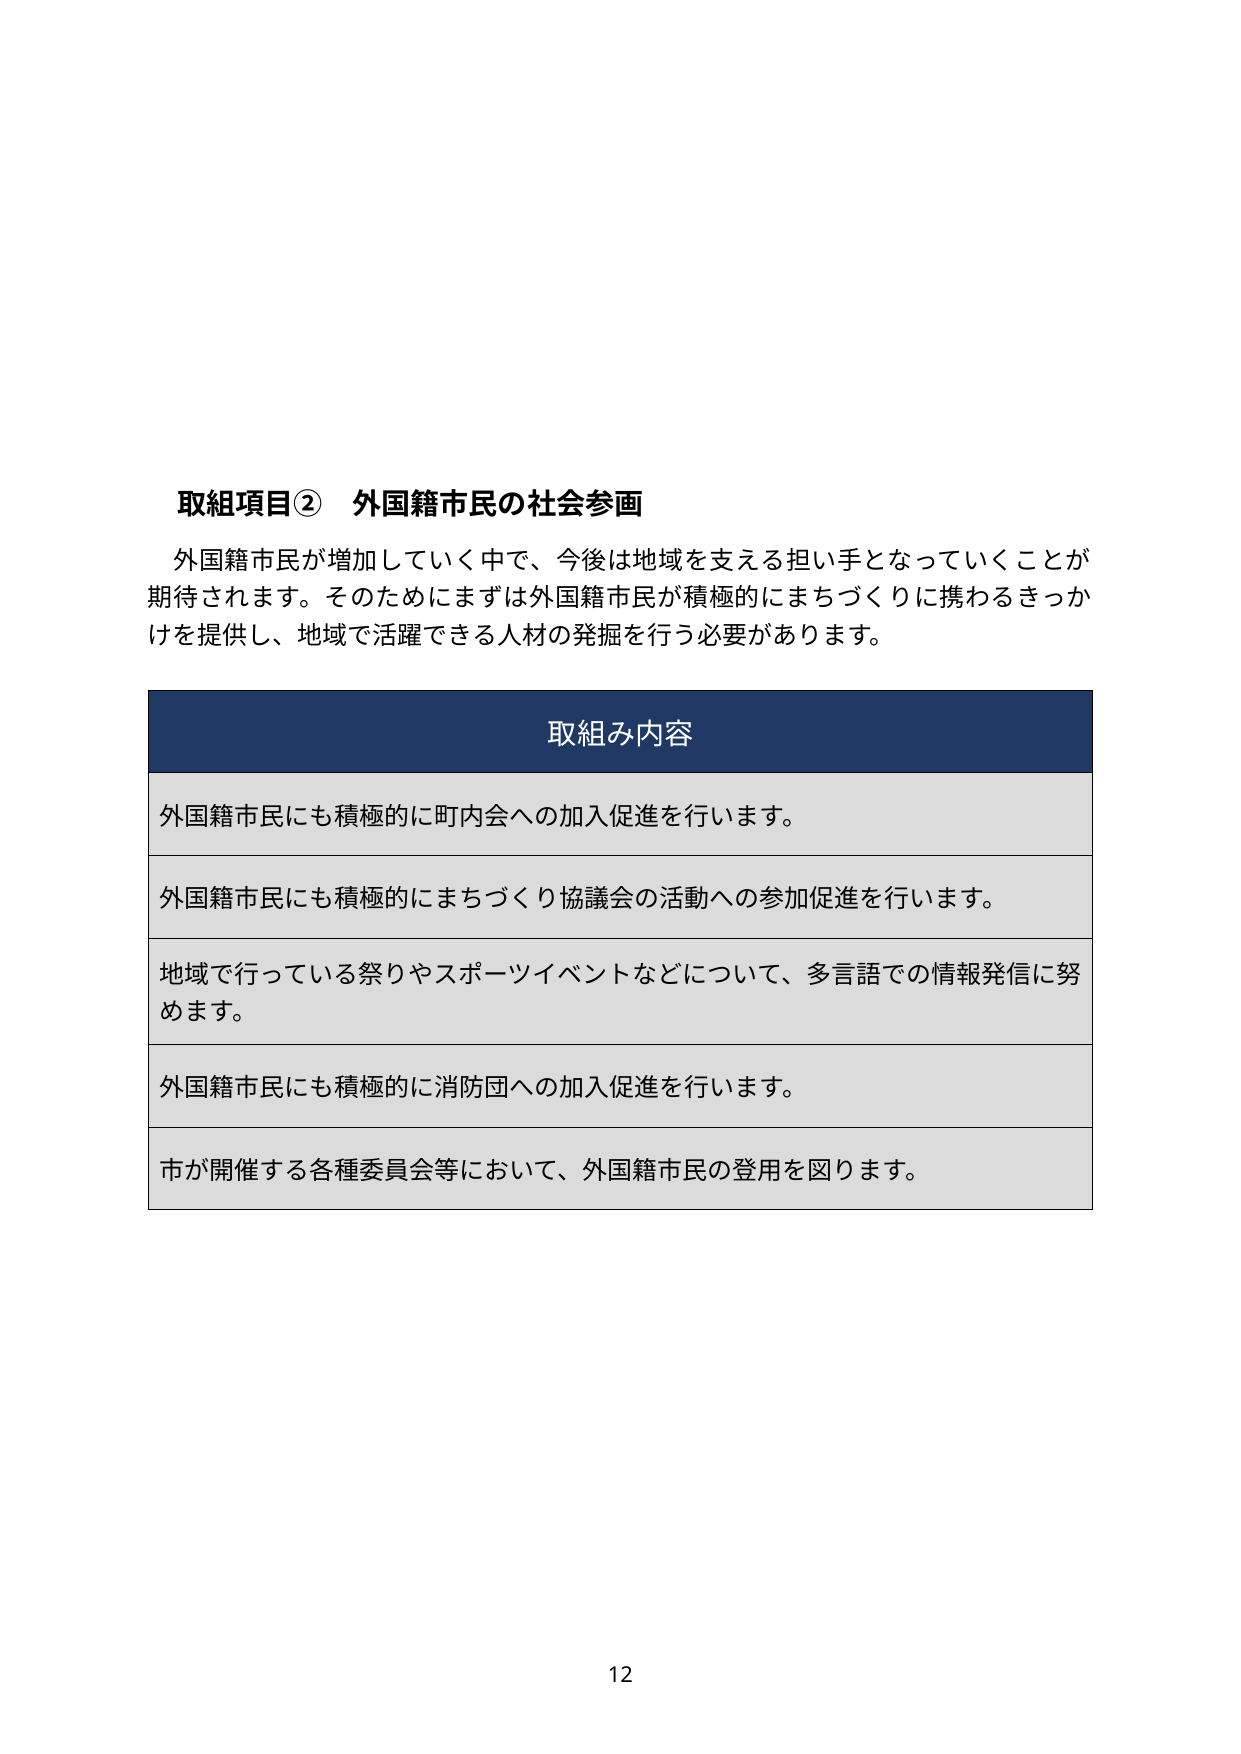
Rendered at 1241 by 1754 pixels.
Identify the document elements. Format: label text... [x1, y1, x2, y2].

text 取組項目② 外国籍市民の社会参画 [148, 464, 1092, 539]
table_cell 外国籍市民にも積極的にまちづくり協議会の活動への参加促進を行います。 [149, 856, 1092, 938]
text 外国籍市民が増加していく中で、今後は地域を支える担い手となっていくことが期待されます。そのためにまずは外国籍市民が積極的にまちづくりに携わるきっかけを提供し、地域で活躍できる人材の発掘を行う必要があります。 [148, 539, 1092, 652]
table_cell 市が開催する各種委員会等において、外国籍市民の登用を図ります。 [149, 1128, 1092, 1209]
table_cell 地域で行っている祭りやスポーツイベントなどについて、多言語での情報発信に努めます。 [149, 939, 1092, 1044]
table_header 取組み内容 [149, 691, 1092, 772]
table_cell 外国籍市民にも積極的に町内会への加入促進を行います。 [149, 773, 1092, 855]
table_cell 外国籍市民にも積極的に消防団への加入促進を行います。 [149, 1045, 1092, 1127]
